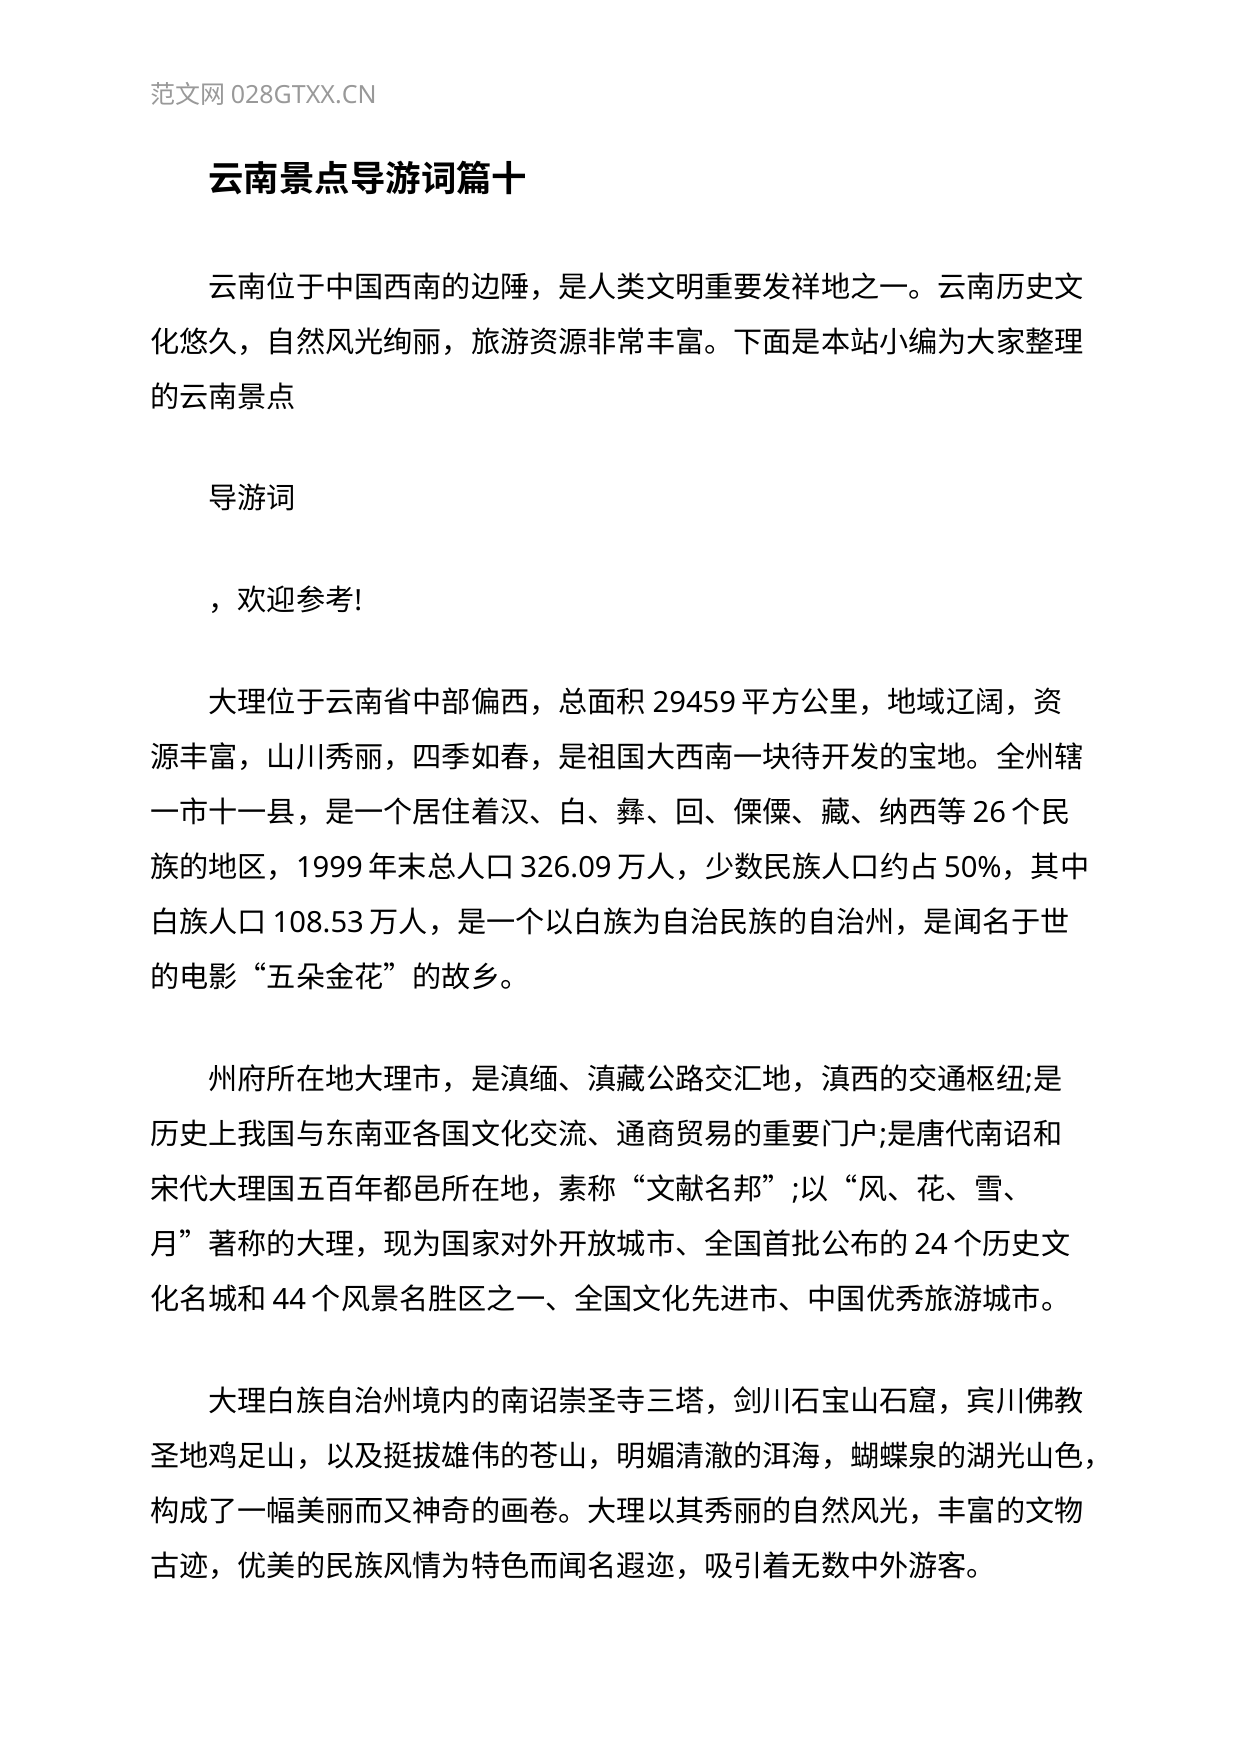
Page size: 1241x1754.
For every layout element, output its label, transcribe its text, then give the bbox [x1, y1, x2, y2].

text 导游词 [150, 475, 1090, 517]
text ，欢迎参考! [150, 577, 1090, 619]
text 大理位于云南省中部偏西，总面积 29459平方公里，地域辽阔，资源丰富，山川秀丽，四季如春，是祖国大西南一块待开发的宝地。全州辖一市十一县，是一个居住着汉、白、彝、回、傈僳、藏、纳西等26个民族的地区，1999年末总人口326.09万人，少数民族人口约占50%，其中白族人口108.53万人，是一个以白族为自治民族的自治州，是闻名于世的电影“五朵金花”的故乡。 [150, 679, 1090, 996]
text 州府所在地大理市，是滇缅、滇藏公路交汇地，滇西的交通枢纽;是历史上我国与东南亚各国文化交流、通商贸易的重要门户;是唐代南诏和宋代大理国五百年都邑所在地，素称“文献名邦”;以“风、花、雪、月”著称的大理，现为国家对外开放城市、全国首批公布的24个历史文化名城和44个风景名胜区之一、全国文化先进市、中国优秀旅游城市。 [150, 1055, 1090, 1318]
text 云南位于中国西南的边陲，是人类文明重要发祥地之一。云南历史文化悠久，自然风光绚丽，旅游资源非常丰富。下面是本站小编为大家整理的云南景点 [150, 263, 1090, 416]
text 云南景点导游词篇十 [150, 150, 1090, 201]
text 大理白族自治州境内的南诏崇圣寺三塔，剑川石宝山石窟，宾川佛教圣地鸡足山，以及挺拔雄伟的苍山，明媚清澈的洱海，蝴蝶泉的湖光山色，构成了一幅美丽而又神奇的画卷。大理以其秀丽的自然风光，丰富的文物古迹，优美的民族风情为特色而闻名遐迩，吸引着无数中外游客。 [150, 1377, 1090, 1584]
